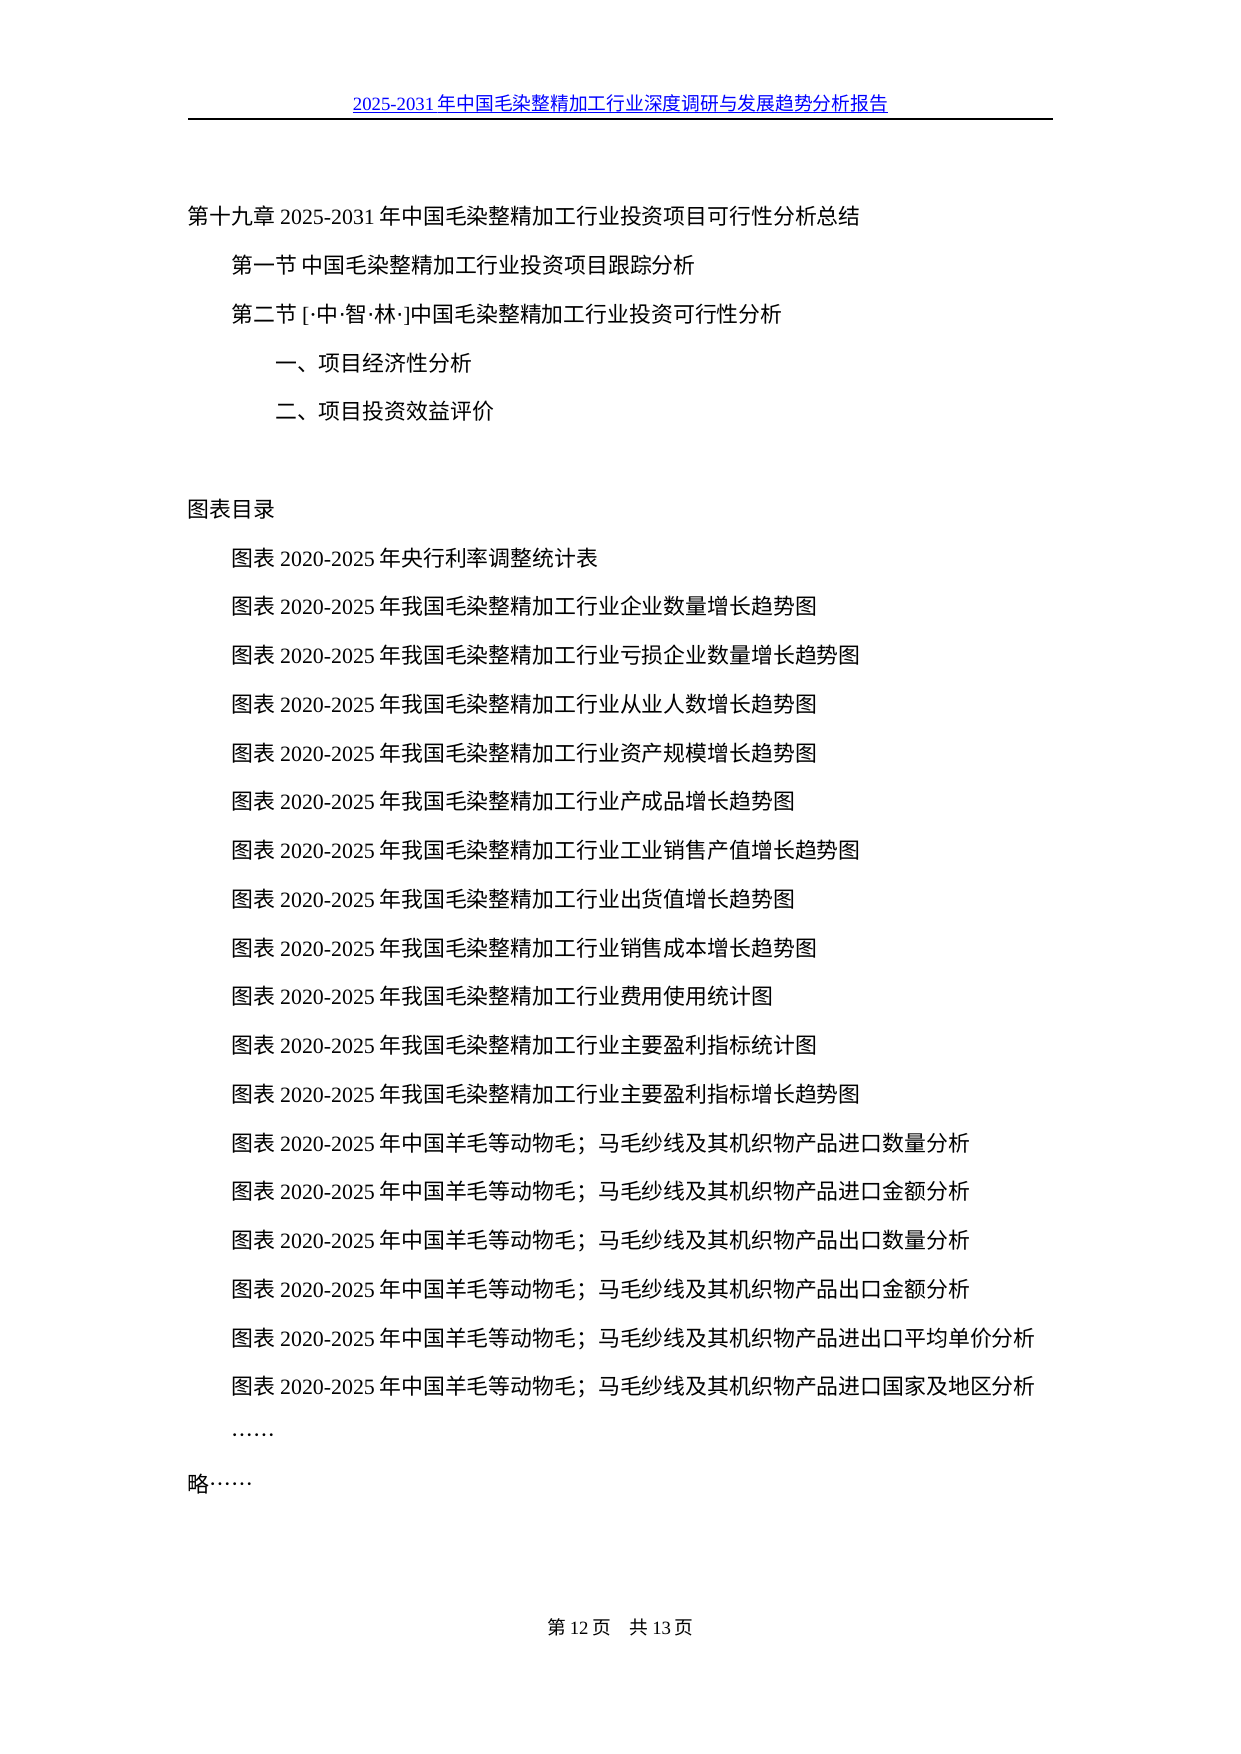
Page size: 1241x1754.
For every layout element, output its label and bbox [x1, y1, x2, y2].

text [187, 150, 1053, 1499]
